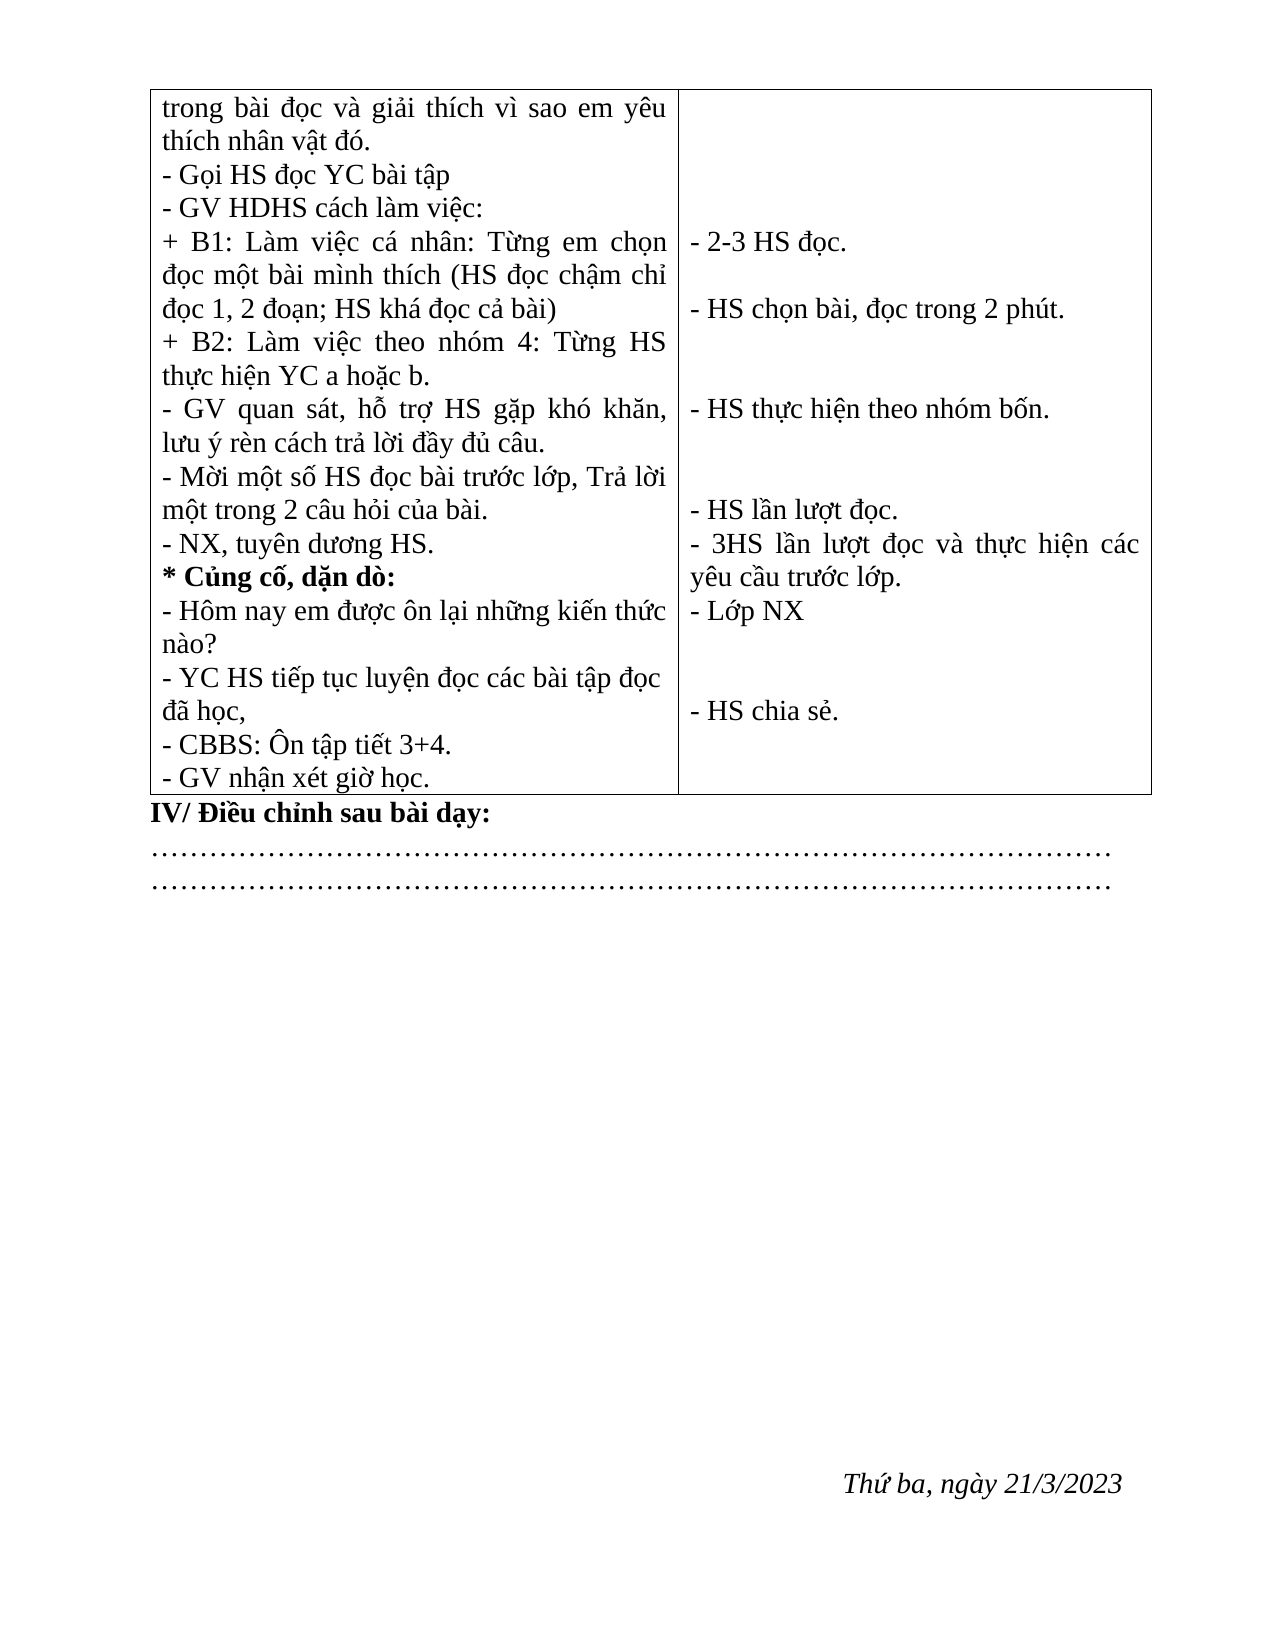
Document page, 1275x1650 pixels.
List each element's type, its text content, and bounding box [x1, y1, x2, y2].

text ……………………………………………………………………………………………………………………………………………………………………………… [150, 829, 1125, 896]
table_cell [679, 90, 1151, 794]
text IV/ Điều chỉnh sau bài dạy: [150, 795, 1125, 829]
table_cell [151, 90, 678, 794]
text Thứ ba, ngày 21/3/2023 [150, 1466, 1125, 1499]
